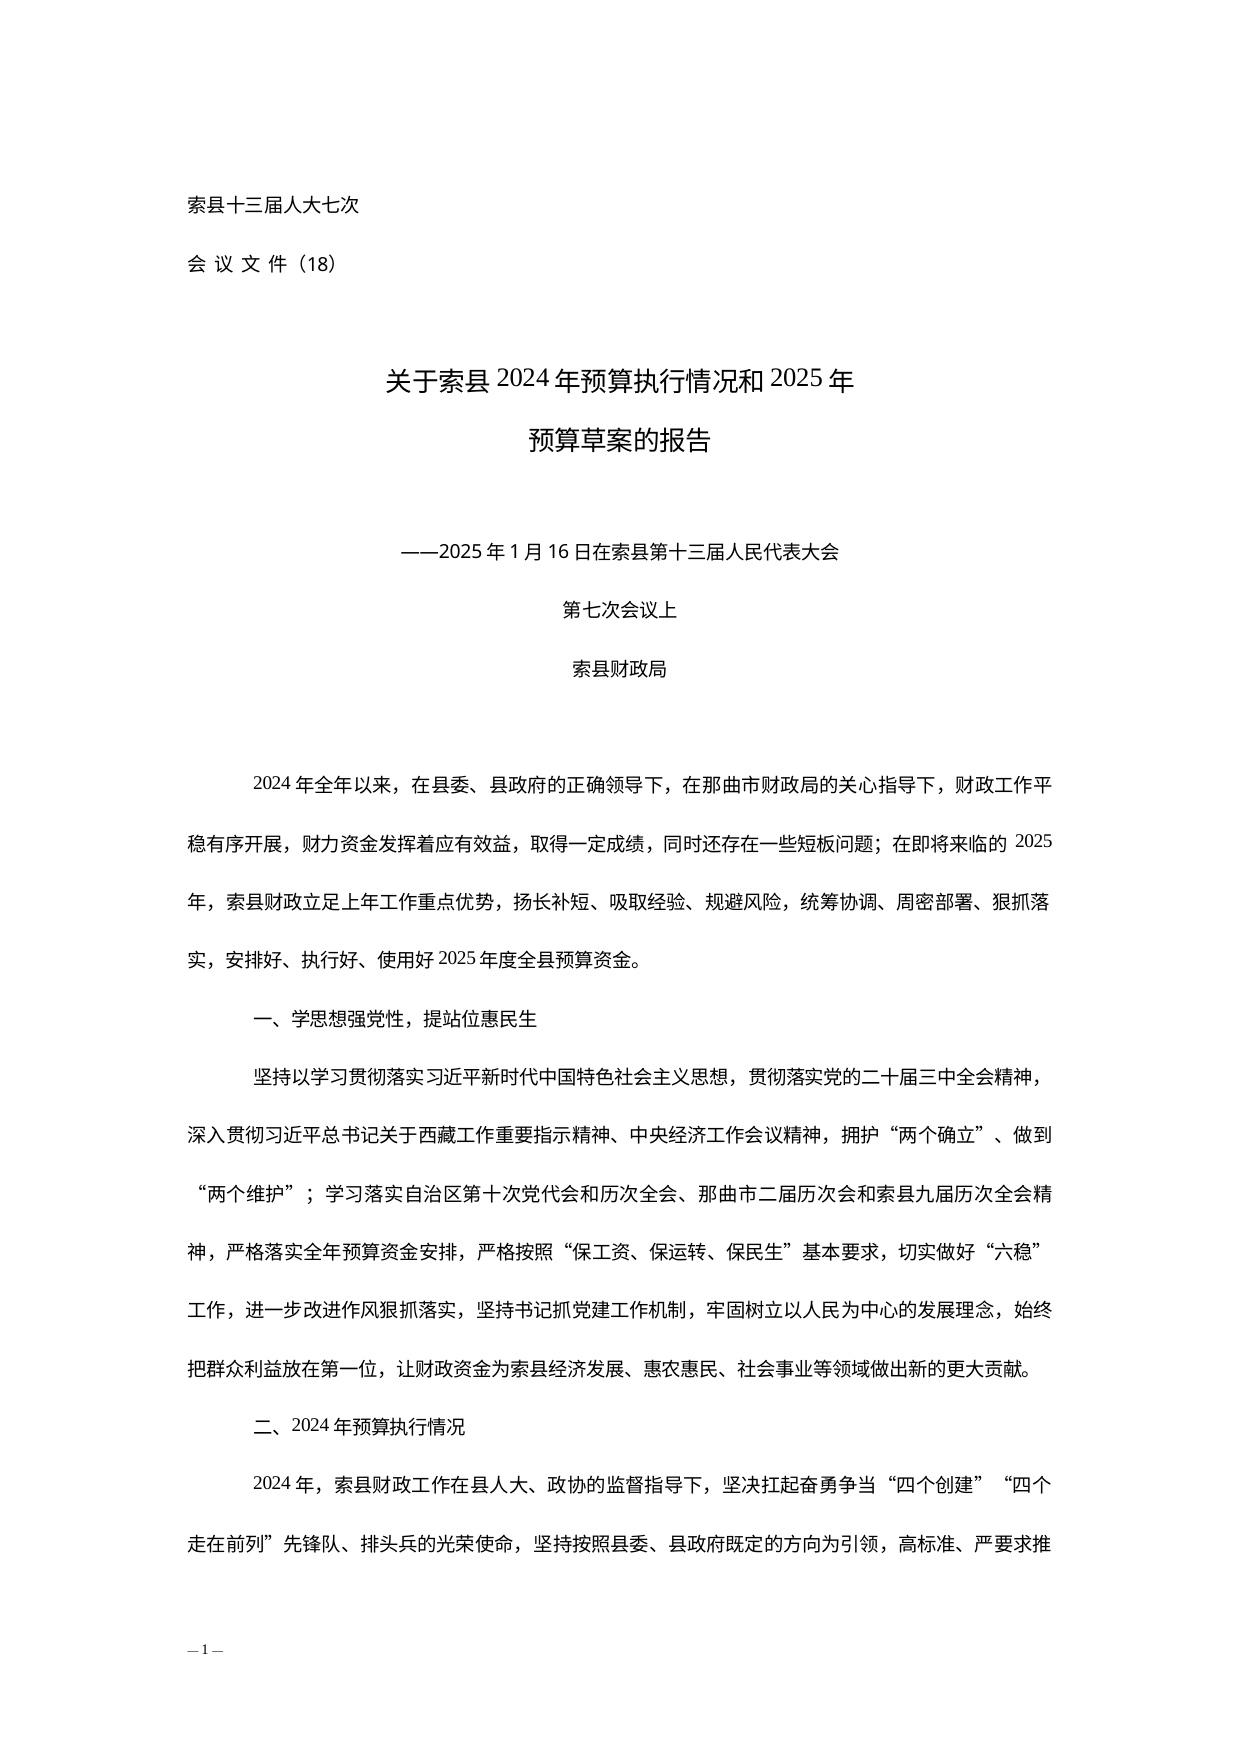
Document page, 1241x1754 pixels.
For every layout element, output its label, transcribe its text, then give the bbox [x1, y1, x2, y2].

text 预算草案的报告 [187, 395, 1053, 454]
text 2024年全年以来，在县委、县政府的正确领导下，在那曲市财政局的关心指导下，财政工作平稳有序开展，财力资金发挥着应有效益，取得一定成绩，同时还存在一些短板问题；在即将来临的2025年，索县财政立足上年工作重点优势，扬长补短、吸取经验、规避风险，统筹协调、周密部署、狠抓落实，安排好、执行好、使用好2025年度全县预算资金。 [187, 745, 1053, 979]
text ——2025年1月16日在索县第十三届人民代表大会 [187, 512, 1053, 570]
list 一、学思想强党性，提站位惠民生 [187, 979, 1053, 1037]
text 会 议 文 件（18） [187, 220, 1053, 279]
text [187, 1445, 1053, 1562]
list 坚持以学习贯彻落实习近平新时代中国特色社会主义思想，贯彻落实党的二十届三中全会精神，深入贯彻习近平总书记关于西藏工作重要指示精神、中央经济工作会议精神，拥护“两个确立”、做到“两个维护”；学习落实自治区第十次党代会和历次全会、那曲市二届历次会和索县九届历次全会精神，严格落实全年预算资金安排，严格按照“保工资、保运转、保民生”基本要求，切实做好“六稳”工作，进一步改进作风狠抓落实，坚持书记抓党建工作机制，牢固树立以人民为中心的发展理念，始终把群众利益放在第一位，让财政资金为索县经济发展、惠农惠民、社会事业等领域做出新的更大贡献。 [187, 1037, 1053, 1387]
text 关于索县2024年预算执行情况和2025年 [187, 337, 1053, 395]
text 索县十三届人大七次 [187, 162, 1053, 220]
text 二、2024年预算执行情况 [187, 1387, 1053, 1445]
text 第七次会议上 [187, 570, 1053, 629]
text 索县财政局 [187, 629, 1053, 687]
